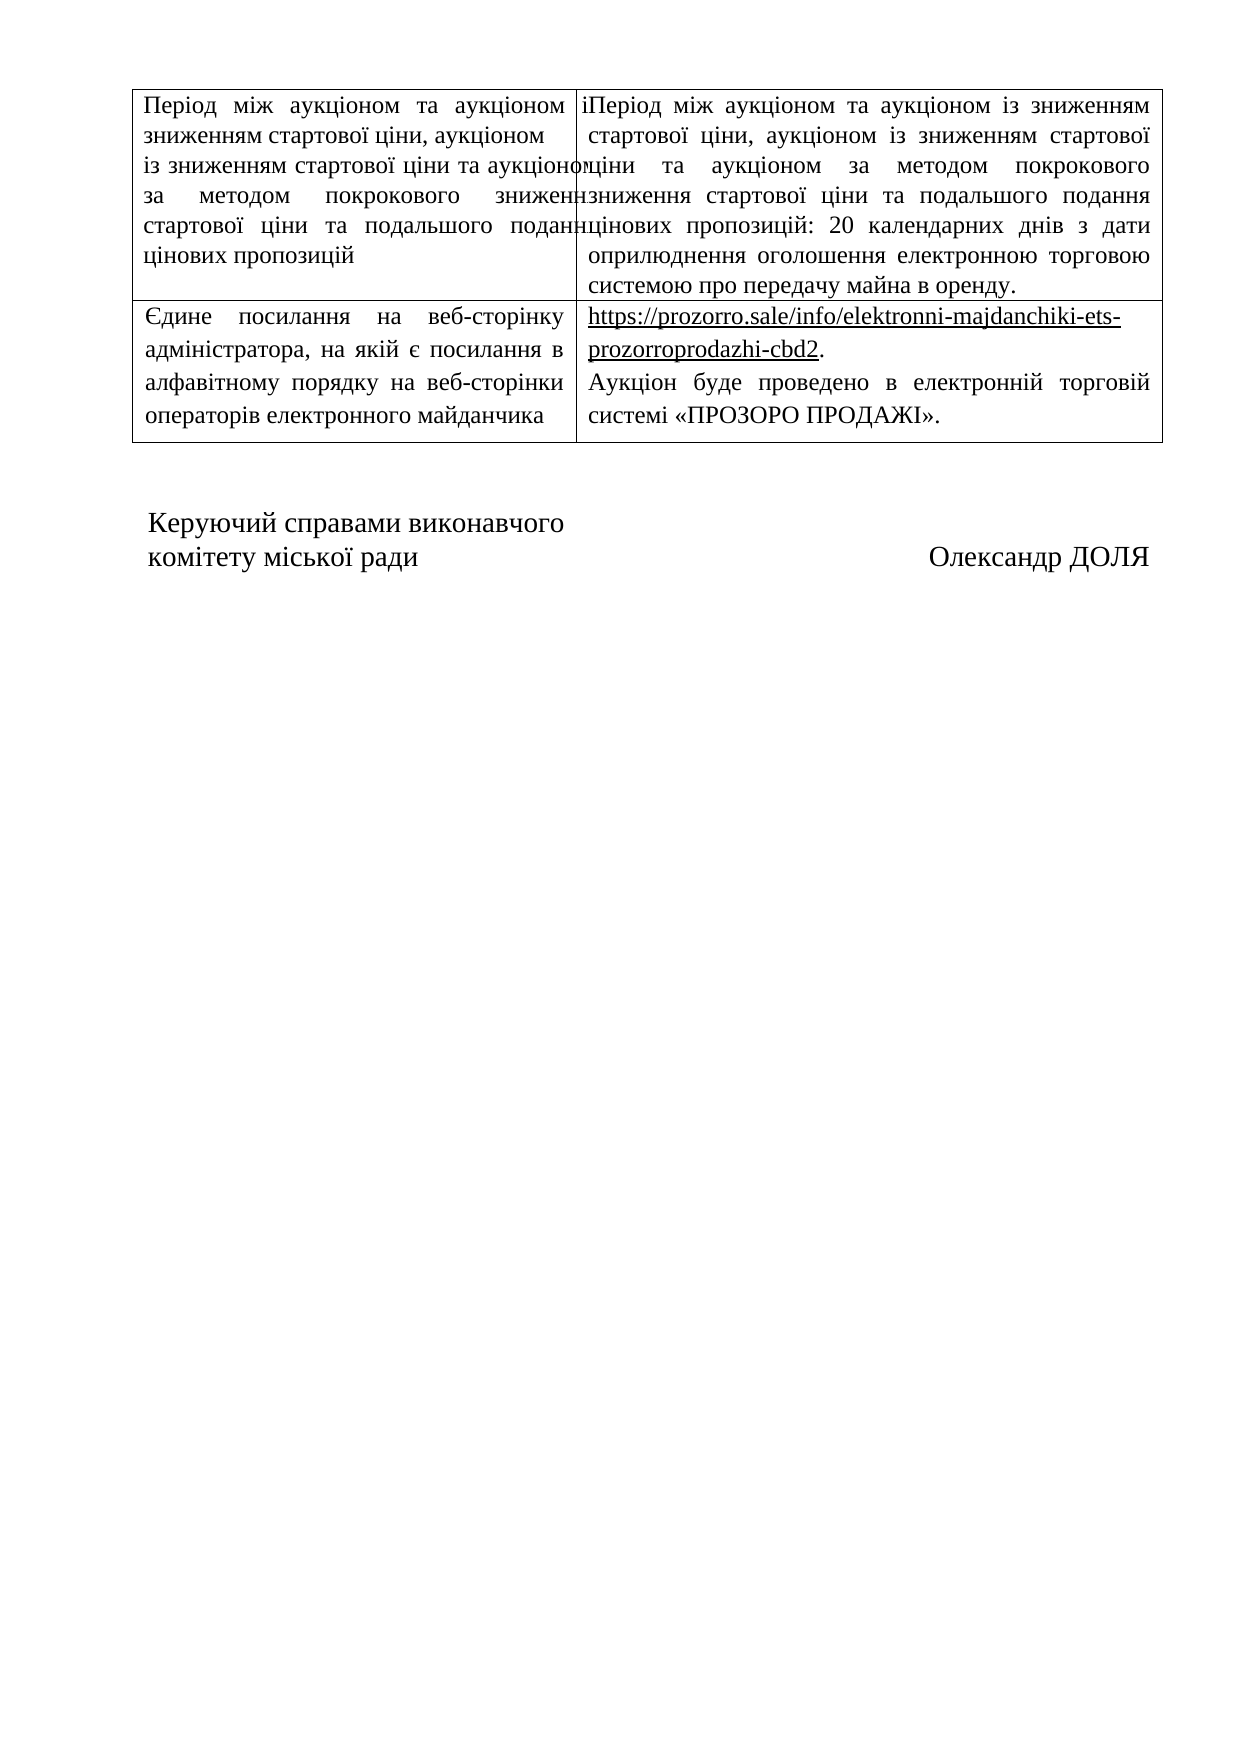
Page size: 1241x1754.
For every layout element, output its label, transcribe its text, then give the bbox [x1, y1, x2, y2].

text комітету міської ради Олександр ДОЛЯ [148, 539, 1152, 572]
text Керуючий справами виконавчого [148, 505, 1152, 539]
table_cell Період між аукціоном та аукціоном із зниженням стартової ціни, аукціоном із зниженням стартової ціни та аукціоном за методом покрокового зниження стартової ціни та подальшого подання цінових пропозицій: 20 календарних днів з дати оприлюднення оголошення електронною торговою системою про передачу майна в оренду. [577, 90, 1162, 300]
table_cell Єдине посилання на веб-сторінку адміністратора, на якій є посилання в алфавітному порядку на веб-сторінки операторів електронного майданчика [133, 301, 576, 442]
table_cell Період між аукціоном та аукціоном із зниженням стартової ціни, аукціоном із зниженням стартової ціни та аукціоном за методом покрокового зниження стартової ціни та подальшого подання цінових пропозицій [133, 90, 576, 300]
table_cell https://prozorro.sale/info/elektronni-majdanchiki-ets-prozorroprodazhi-cbd2. Аукціон буде проведено в електронній торговій системі «ПРОЗОРО ПРОДАЖІ». [577, 301, 1162, 442]
